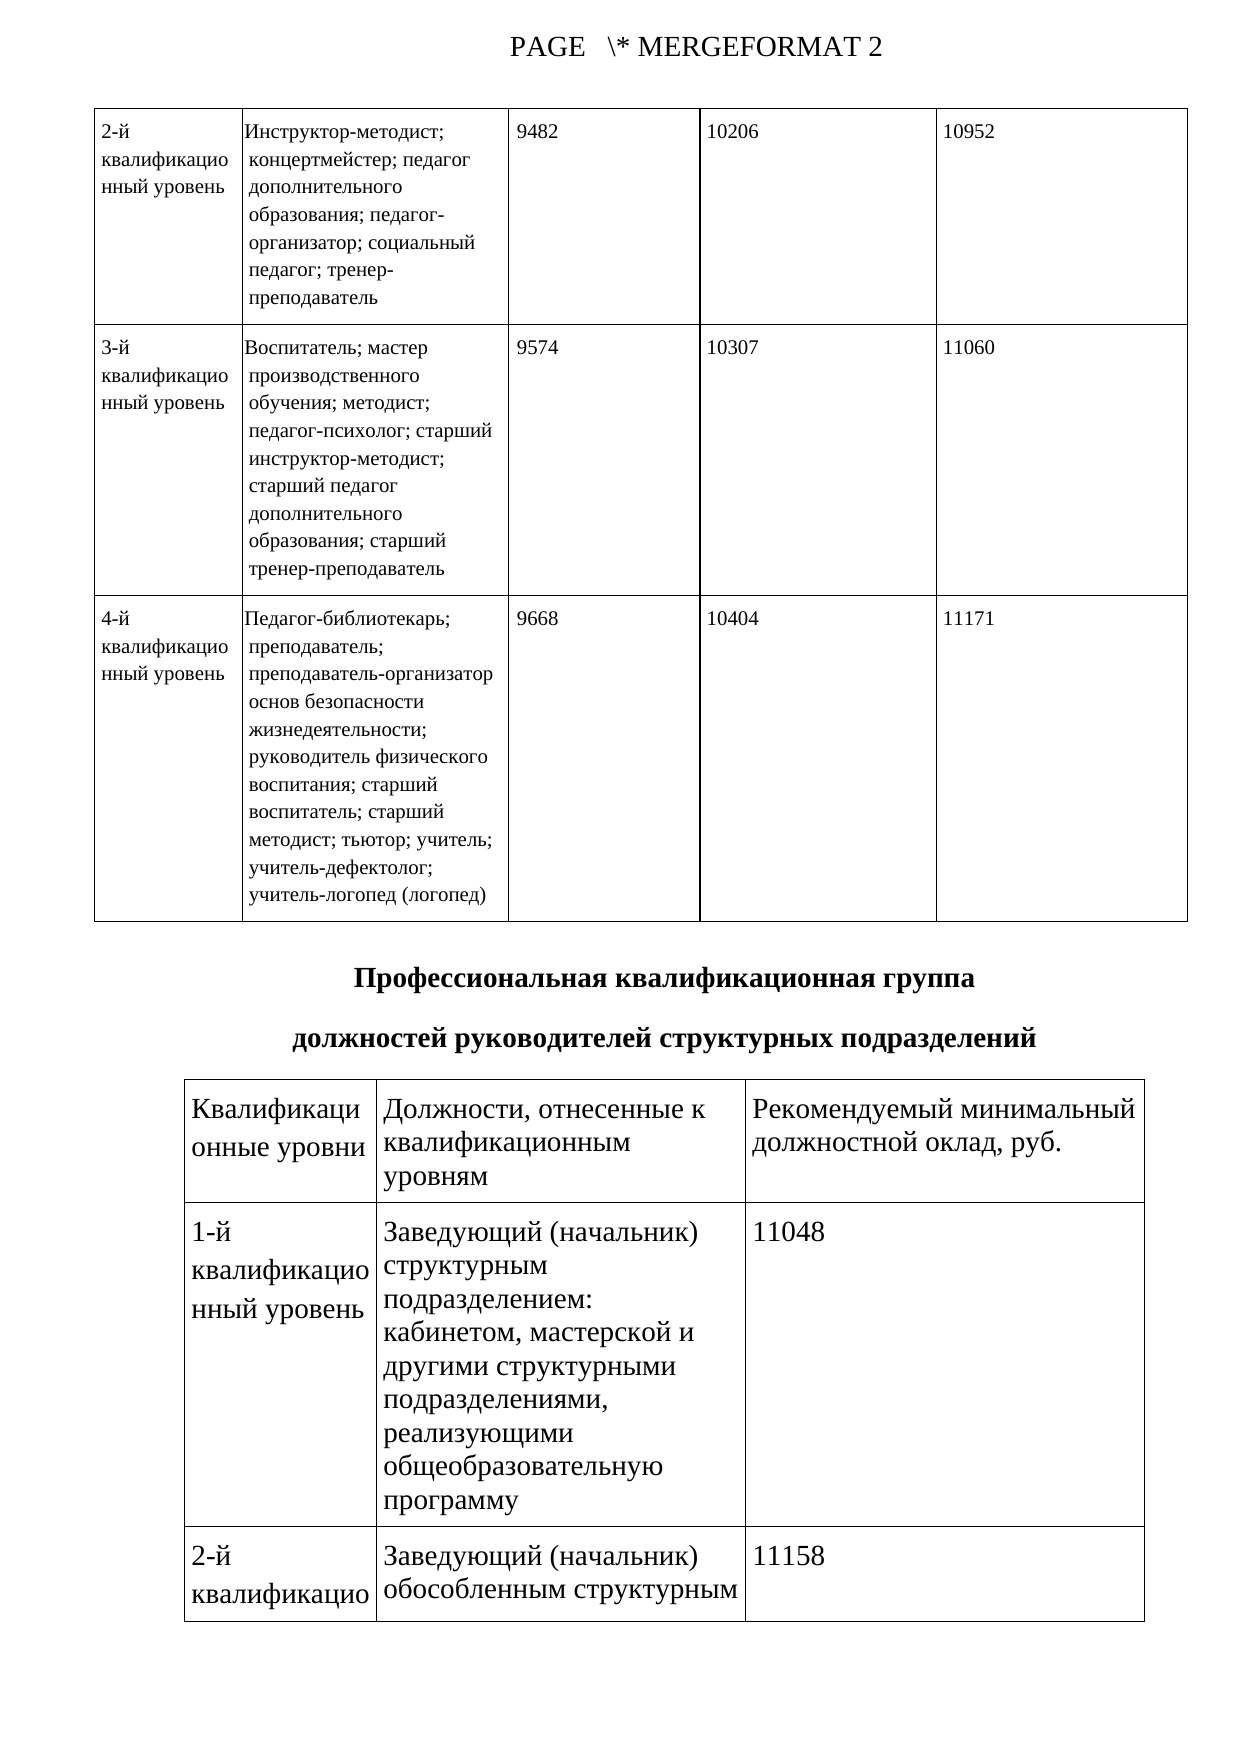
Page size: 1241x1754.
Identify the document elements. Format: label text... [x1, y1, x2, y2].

table_cell Воспитатель; мастер производственного обучения; методист; педагог-психолог; старший инструктор-методист; старший педагог дополнительного образования; старший тренер-преподаватель [243, 325, 508, 594]
table_header Квалификационные уровни [185, 1080, 376, 1202]
table_cell 11158 [746, 1527, 1144, 1621]
table_cell Инструктор-методист; концертмейстер; педагог дополнительного образования; педагог-организатор; социальный педагог; тренер-преподаватель [243, 109, 508, 323]
table_cell 11048 [746, 1203, 1144, 1526]
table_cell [185, 1527, 376, 1621]
table_cell 3-й квалификационный уровень [95, 325, 242, 594]
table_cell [377, 1527, 745, 1621]
table_cell 10307 [701, 325, 936, 594]
table_cell 9574 [509, 325, 699, 594]
table_cell 4-й квалификационный уровень [95, 596, 242, 921]
table_cell 11060 [937, 325, 1187, 594]
table_cell 10952 [937, 109, 1187, 323]
table_header Рекомендуемый минимальный должностной оклад, руб. [746, 1080, 1144, 1202]
table_cell 11171 [937, 596, 1187, 921]
table_header Должности, отнесенные к квалификационным уровням [377, 1080, 745, 1202]
table_cell Педагог-библиотекарь; преподаватель; преподаватель-организатор основ безопасности жизнедеятельности; руководитель физического воспитания; старший воспитатель; старший методист; тьютор; учитель; учитель-дефектолог; учитель-логопед (логопед) [243, 596, 508, 921]
table_cell 1-й квалификационный уровень [185, 1203, 376, 1526]
table_cell 9668 [509, 596, 699, 921]
table_cell 10206 [701, 109, 936, 323]
table_cell Заведующий (начальник) структурным подразделением: кабинетом, мастерской и другими структурными подразделениями, реализующими общеобразовательную программу [377, 1203, 745, 1526]
table_cell 10404 [701, 596, 936, 921]
table_cell 2-й квалификационный уровень [95, 109, 242, 323]
text Профессиональная квалификационная группа [177, 960, 1152, 994]
text должностей руководителей структурных подразделений [177, 1020, 1152, 1053]
table_cell 9482 [509, 109, 699, 323]
